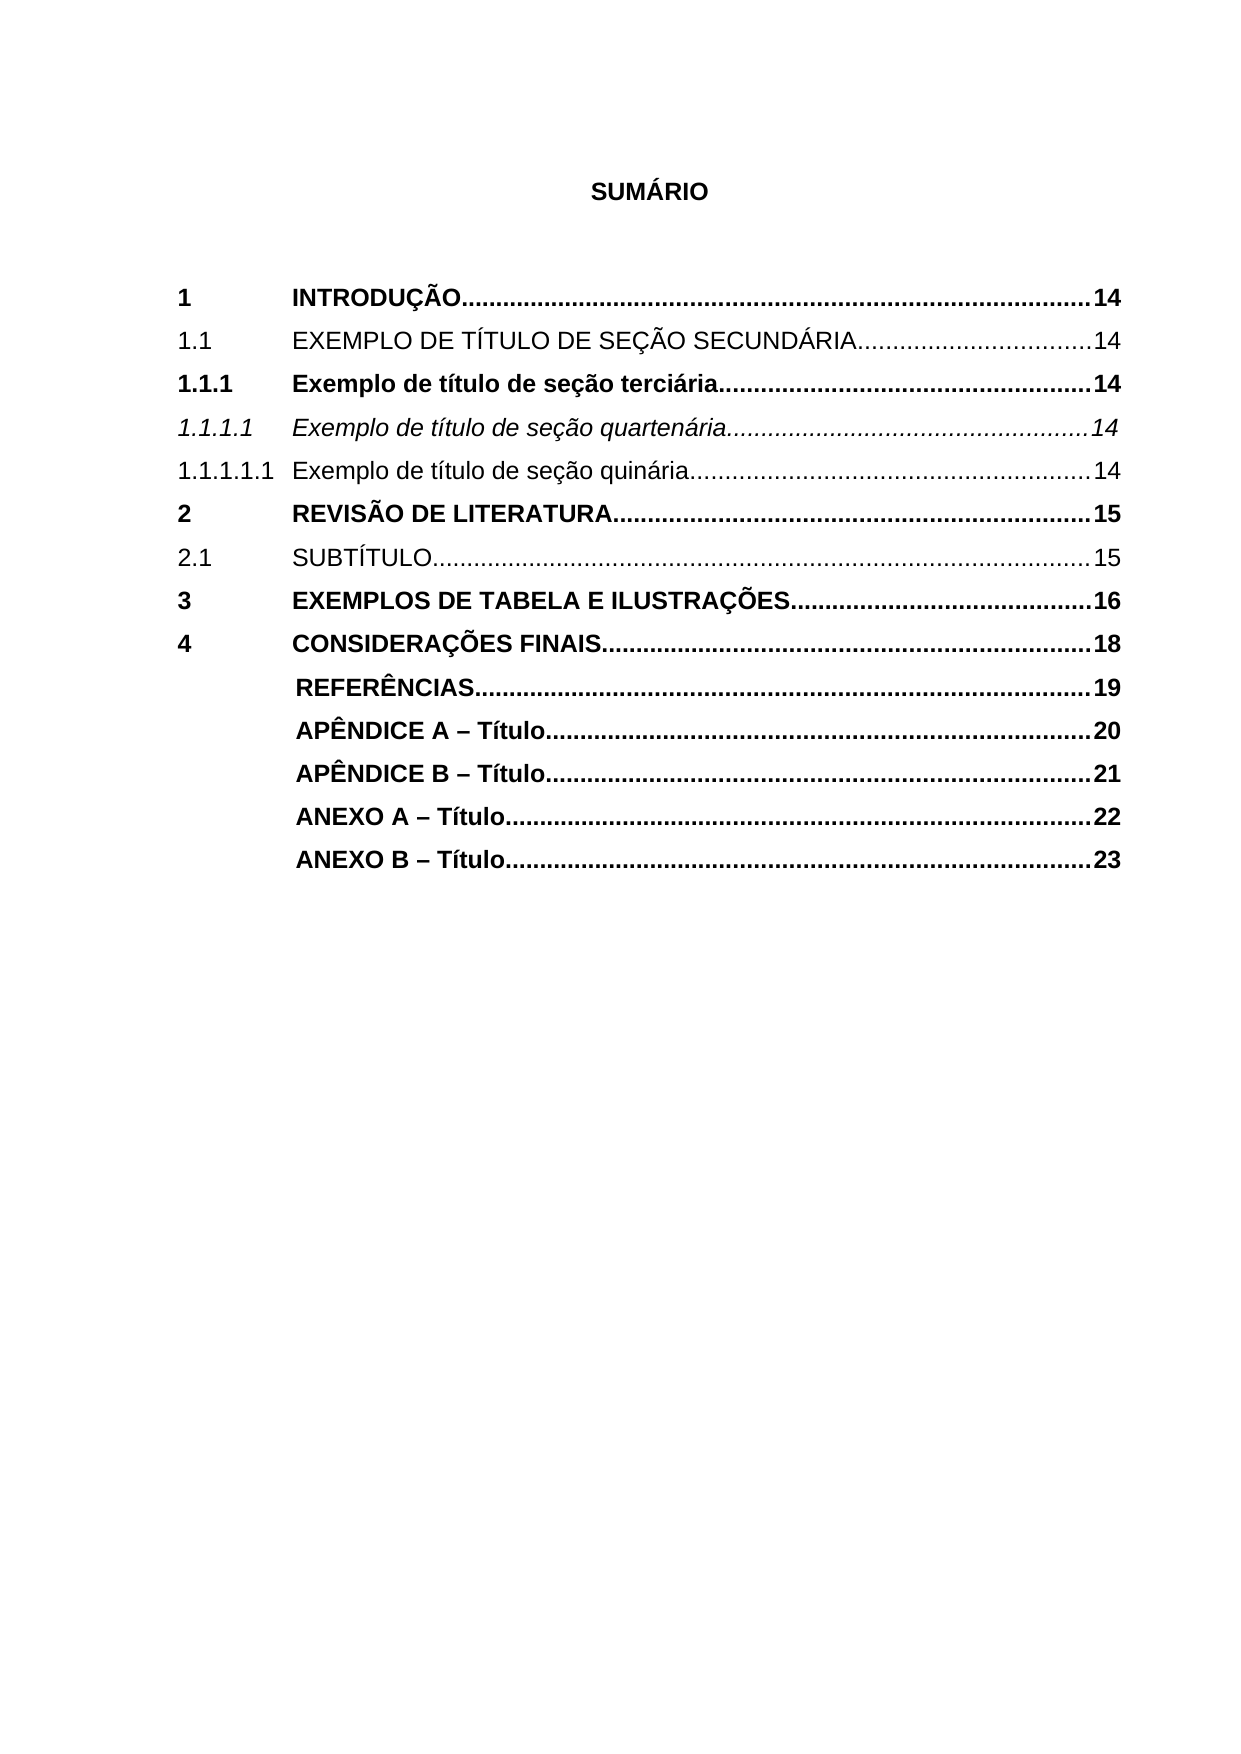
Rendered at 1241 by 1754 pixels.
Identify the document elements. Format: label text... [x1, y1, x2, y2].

text REFERÊNCIAS 19 [295, 673, 1122, 702]
text 1.1 EXEMPLO DE TÍTULO DE SEÇÃO SECUNDÁRIA 14 [177, 326, 1122, 355]
text 1.1.1.1 Exemplo de título de seção quartenária 14 [177, 413, 1122, 442]
text 2 Revisão de literatura 15 [177, 499, 1122, 528]
text APÊNDICE A – Título 20 [295, 716, 1122, 745]
text 4 Considerações finais 18 [177, 629, 1122, 658]
text 3 Exemplos de tabela e ilustrações 16 [177, 586, 1122, 615]
text SUMÁRIO [177, 177, 1122, 206]
text 1.1.1 Exemplo de título de seção terciária 14 [177, 369, 1122, 398]
text 2.1 Subtítulo 15 [177, 543, 1122, 572]
text APÊNDICE B – Título 21 [295, 759, 1122, 788]
text 1.1.1.1.1 Exemplo de título de seção quinária 14 [177, 456, 1122, 485]
text 1 introdução 14 [177, 283, 1122, 312]
text ANEXO B – Título 23 [295, 845, 1122, 874]
text ANEXO A – Título 22 [295, 802, 1122, 831]
